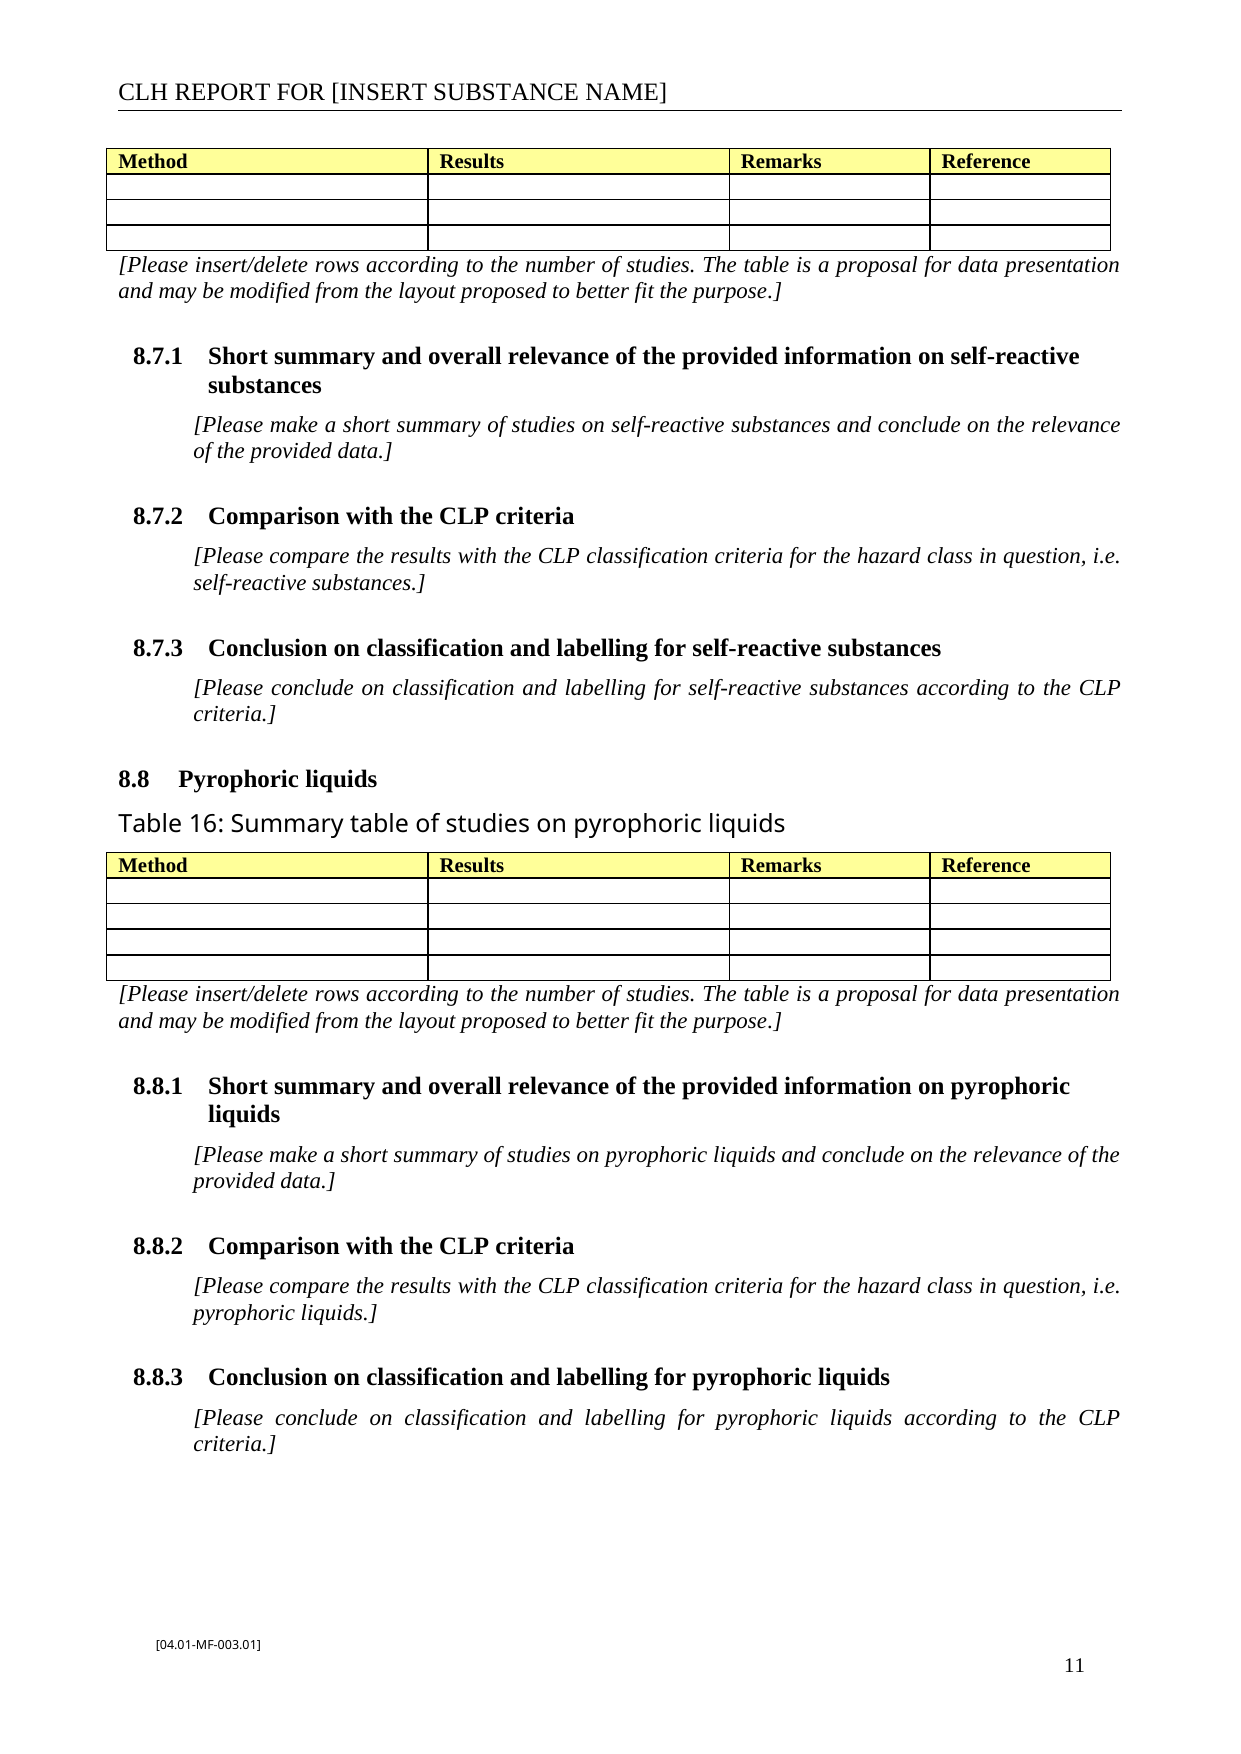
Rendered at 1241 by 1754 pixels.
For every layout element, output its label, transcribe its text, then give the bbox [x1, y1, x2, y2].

table_cell [429, 904, 729, 928]
table_cell [429, 200, 729, 224]
subtitle Comparison with the CLP criteria [133, 1231, 1122, 1260]
table_cell [730, 930, 929, 954]
table_header Method [107, 149, 427, 173]
table_cell [730, 175, 929, 198]
table_cell [429, 226, 729, 250]
subtitle Comparison with the CLP criteria [133, 501, 1122, 530]
table_header Remarks [730, 853, 929, 877]
text [Please compare the results with the CLP classification criteria for the hazard class in question, i.e. pyrophoric liquids.] [193, 1272, 1122, 1325]
table_cell [730, 956, 929, 979]
table_cell [107, 226, 427, 250]
table_cell [429, 879, 729, 903]
table_cell [931, 226, 1110, 250]
table_cell [730, 226, 929, 250]
table_cell [107, 200, 427, 224]
subtitle Pyrophoric liquids [118, 764, 1122, 793]
table_header Results [429, 149, 729, 173]
table_header Remarks [730, 149, 929, 173]
table_cell [931, 956, 1110, 979]
table_cell [107, 930, 427, 954]
text [Please insert/delete rows according to the number of studies. The table is a proposal for data presentation and may be modified from the layout proposed to better fit the purpose.] [118, 981, 1122, 1033]
table_cell [931, 175, 1110, 198]
text [Please conclude on classification and labelling for self-reactive substances according to the CLP criteria.] [193, 674, 1122, 727]
table_cell [107, 904, 427, 928]
text [Please compare the results with the CLP classification criteria for the hazard class in question, i.e. self-reactive substances.] [193, 542, 1122, 595]
table_cell [730, 904, 929, 928]
text [Please conclude on classification and labelling for pyrophoric liquids according to the CLP criteria.] [193, 1404, 1122, 1456]
table_cell [429, 175, 729, 198]
subtitle Short summary and overall relevance of the provided information on self-reactive substances [133, 341, 1122, 398]
text [Please make a short summary of studies on self-reactive substances and conclude on the relevance of the provided data.] [193, 411, 1122, 464]
table_cell [429, 956, 729, 979]
table_cell [931, 904, 1110, 928]
table_header Reference [931, 149, 1110, 173]
table_cell [931, 200, 1110, 224]
table_header Reference [931, 853, 1110, 877]
table_cell [730, 200, 929, 224]
table_cell [107, 956, 427, 979]
table_header Method [107, 853, 427, 877]
table_cell [429, 930, 729, 954]
subtitle Short summary and overall relevance of the provided information on pyrophoric liquids [133, 1071, 1122, 1128]
table_cell [730, 879, 929, 903]
table_cell [931, 879, 1110, 903]
subtitle Conclusion on classification and labelling for self-reactive substances [133, 633, 1122, 661]
text [Please make a short summary of studies on pyrophoric liquids and conclude on the relevance of the provided data.] [193, 1141, 1122, 1193]
table_cell [931, 930, 1110, 954]
table_header Results [429, 853, 729, 877]
table_cell [107, 879, 427, 903]
text [Please insert/delete rows according to the number of studies. The table is a proposal for data presentation and may be modified from the layout proposed to better fit the purpose.] [118, 251, 1122, 303]
subtitle Conclusion on classification and labelling for pyrophoric liquids [133, 1362, 1122, 1391]
table_cell [107, 175, 427, 198]
